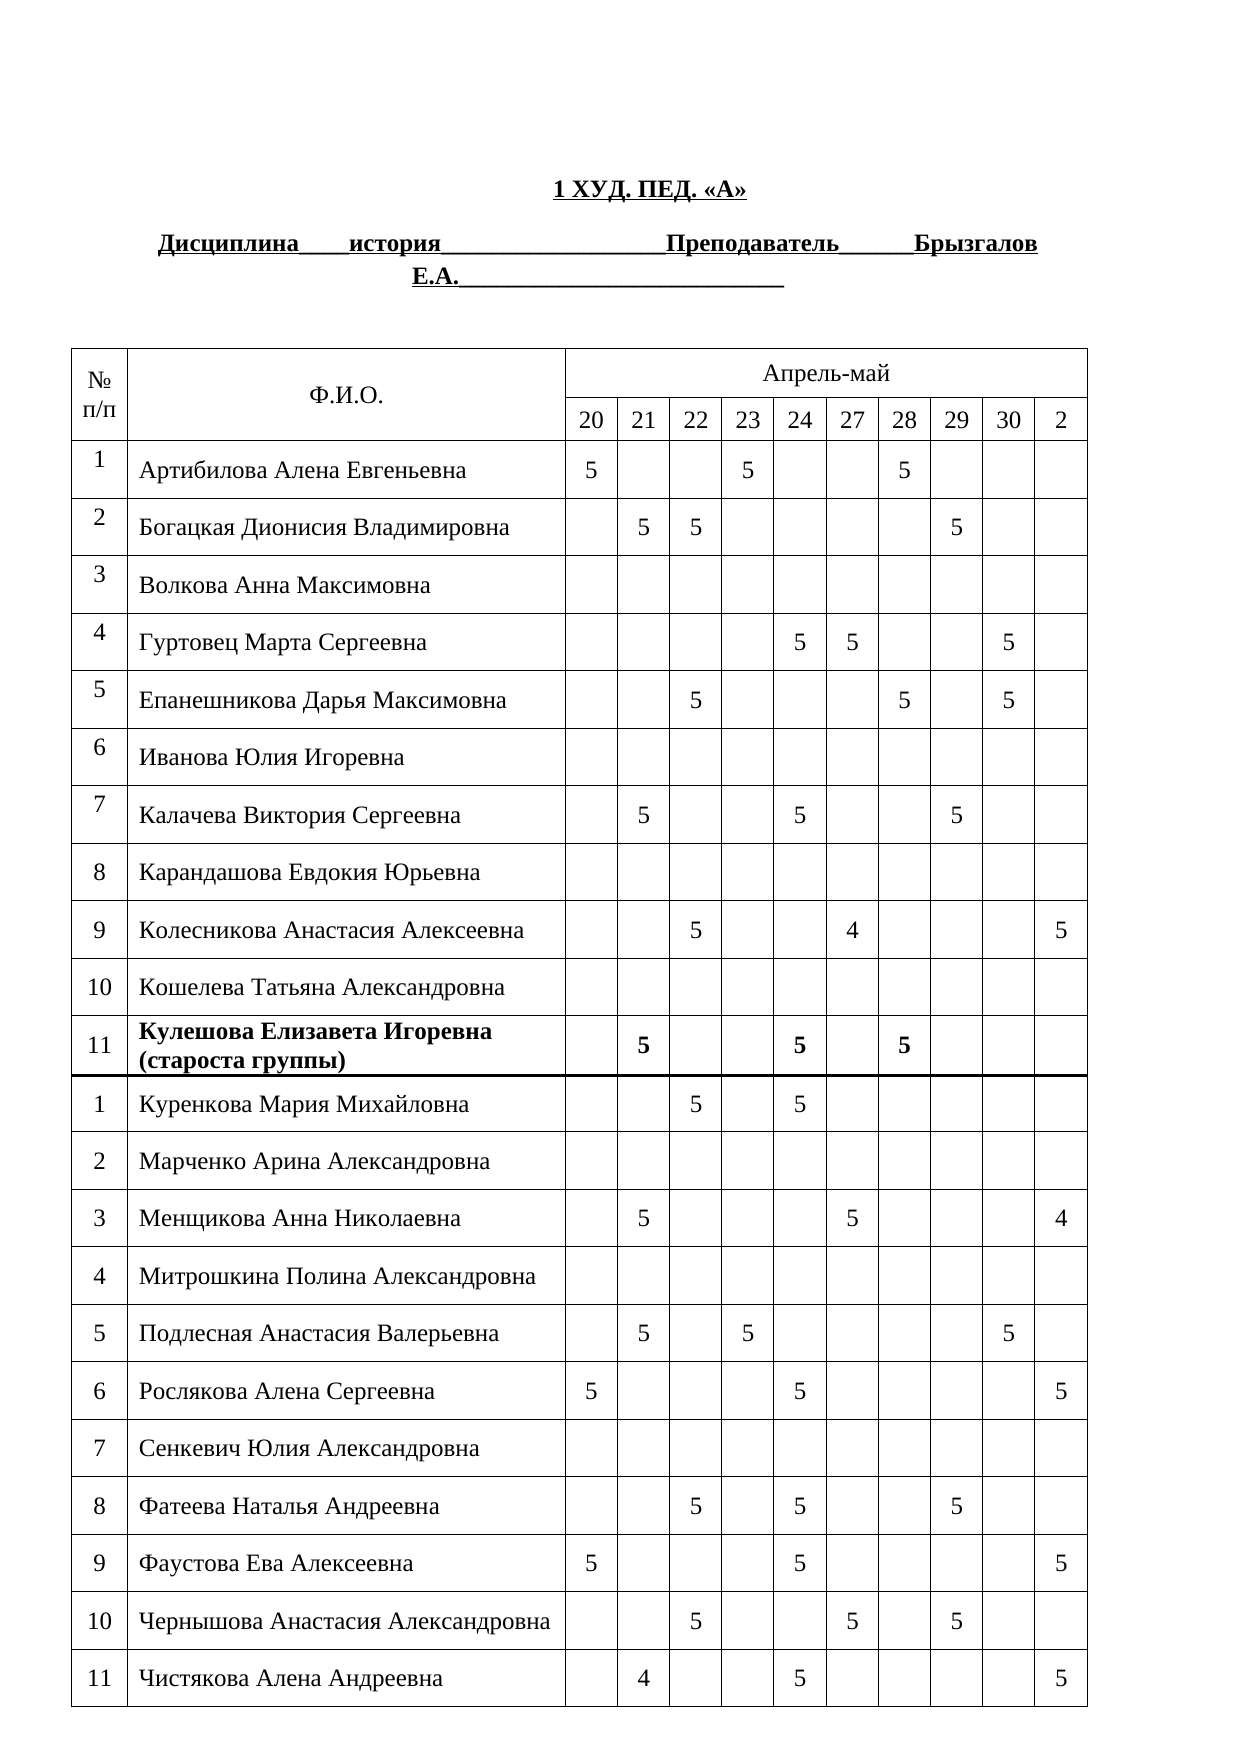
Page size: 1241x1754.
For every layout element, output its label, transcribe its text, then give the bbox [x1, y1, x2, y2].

table_cell [722, 614, 773, 670]
table_cell [618, 614, 669, 670]
table_cell 5 [722, 1305, 773, 1361]
table_cell [879, 959, 930, 1015]
table_cell [983, 1477, 1034, 1534]
table_cell 10 [72, 1592, 127, 1649]
table_cell Кулешова Елизавета Игоревна (староста группы) [128, 1016, 565, 1074]
table_cell [670, 786, 721, 843]
table_cell 5 [566, 1535, 617, 1591]
table_cell 5 [670, 1077, 721, 1131]
table_cell [931, 1420, 982, 1476]
table_cell [722, 1016, 773, 1074]
table_cell [774, 901, 826, 958]
table_cell [827, 786, 878, 843]
table_cell 4 [618, 1650, 669, 1706]
table_cell [722, 1650, 773, 1706]
table_cell [670, 1016, 721, 1074]
table_cell 4 [1035, 1190, 1087, 1246]
table_cell 22 [670, 398, 721, 440]
table_cell [983, 1132, 1034, 1189]
table_cell 1 [72, 441, 127, 498]
table_cell [722, 1477, 773, 1534]
table_cell Колесникова Анастасия Алексеевна [128, 901, 565, 958]
table_cell 5 [983, 671, 1034, 728]
table_cell [774, 959, 826, 1015]
table_cell [983, 1247, 1034, 1304]
table_cell 4 [72, 1247, 127, 1304]
table_cell [827, 729, 878, 785]
table_cell [827, 1077, 878, 1131]
table_cell [566, 556, 617, 613]
table_cell [879, 844, 930, 900]
table_cell [1035, 1077, 1087, 1131]
table_cell Рослякова Алена Сергеевна [128, 1362, 565, 1419]
table_cell [774, 1247, 826, 1304]
table_cell [774, 1132, 826, 1189]
table_cell [722, 1362, 773, 1419]
table_cell Гуртовец Марта Сергеевна [128, 614, 565, 670]
table_cell [618, 729, 669, 785]
table_cell 29 [931, 398, 982, 440]
table_cell [983, 1650, 1034, 1706]
text 1 ХУД. ПЕД. «А» [148, 174, 1152, 203]
table_cell Калачева Виктория Сергеевна [128, 786, 565, 843]
table_cell 5 [566, 1362, 617, 1419]
table_cell [618, 1247, 669, 1304]
table_cell [722, 499, 773, 555]
table_cell 5 [774, 1016, 826, 1074]
table_cell 27 [827, 398, 878, 440]
table_cell 5 [774, 1535, 826, 1591]
table_cell [722, 901, 773, 958]
table_cell 24 [774, 398, 826, 440]
table_cell [566, 1477, 617, 1534]
table_cell [983, 1190, 1034, 1246]
table_cell [983, 1592, 1034, 1649]
table_cell 11 [72, 1650, 127, 1706]
table_cell 5 [931, 1592, 982, 1649]
table_cell [983, 556, 1034, 613]
table_cell [879, 1305, 930, 1361]
table_cell [722, 786, 773, 843]
table_header № п/п [72, 349, 127, 440]
table_cell [983, 959, 1034, 1015]
table_cell [931, 1247, 982, 1304]
table_cell [670, 1362, 721, 1419]
table_cell [879, 1132, 930, 1189]
table_cell 5 [931, 1477, 982, 1534]
table_cell 5 [722, 441, 773, 498]
table_cell [774, 1190, 826, 1246]
table_cell [774, 1420, 826, 1476]
table_cell 5 [670, 901, 721, 958]
table_cell [879, 1477, 930, 1534]
table_cell [827, 1016, 878, 1074]
table_cell [566, 1305, 617, 1361]
table_cell [566, 614, 617, 670]
table_cell [618, 671, 669, 728]
table_cell [722, 671, 773, 728]
table_cell Артибилова Алена Евгеньевна [128, 441, 565, 498]
table_cell [722, 1535, 773, 1591]
table_cell [879, 1190, 930, 1246]
table_cell [774, 1305, 826, 1361]
table_cell 3 [72, 1190, 127, 1246]
table_cell [1035, 671, 1087, 728]
table_cell [983, 729, 1034, 785]
table_cell 2 [1035, 398, 1087, 440]
table_cell [931, 729, 982, 785]
table_cell [670, 441, 721, 498]
table_cell [670, 1650, 721, 1706]
table_cell [566, 786, 617, 843]
table_cell Волкова Анна Максимовна [128, 556, 565, 613]
table_cell 5 [72, 671, 127, 728]
table_cell [879, 901, 930, 958]
table_cell 5 [827, 1592, 878, 1649]
table_cell Куренкова Мария Михайловна [128, 1077, 565, 1131]
table_cell [931, 1535, 982, 1591]
table_cell [774, 556, 826, 613]
table_cell 28 [879, 398, 930, 440]
table_cell [827, 1650, 878, 1706]
table_cell 5 [618, 1016, 669, 1074]
table_cell [1035, 1592, 1087, 1649]
table_cell 7 [72, 1420, 127, 1476]
table_cell [618, 959, 669, 1015]
table_cell [566, 729, 617, 785]
table_cell [931, 1190, 982, 1246]
table_cell 5 [1035, 1650, 1087, 1706]
table_cell [670, 729, 721, 785]
table_cell 5 [879, 1016, 930, 1074]
table_cell [722, 729, 773, 785]
text Дисциплина____история__________________Преподаватель______Брызгалов Е.А.__________________________ [44, 228, 1152, 289]
table_cell [618, 1420, 669, 1476]
table_cell [931, 1016, 982, 1074]
table_cell [827, 556, 878, 613]
table_cell [1035, 786, 1087, 843]
table_cell 5 [774, 1362, 826, 1419]
table_cell [670, 556, 721, 613]
table_cell 30 [983, 398, 1034, 440]
table_cell [566, 1592, 617, 1649]
table_cell [722, 556, 773, 613]
table_cell [983, 1016, 1034, 1074]
table_cell [879, 1247, 930, 1304]
table_cell Марченко Арина Александровна [128, 1132, 565, 1189]
table_cell [983, 441, 1034, 498]
table_cell Кошелева Татьяна Александровна [128, 959, 565, 1015]
table_cell 5 [983, 1305, 1034, 1361]
table_cell [670, 614, 721, 670]
table_cell [618, 1362, 669, 1419]
table_cell [1035, 499, 1087, 555]
table_cell 20 [566, 398, 617, 440]
table_header Ф.И.О. [128, 349, 565, 440]
table_cell Чернышова Анастасия Александровна [128, 1592, 565, 1649]
table_cell 9 [72, 901, 127, 958]
table_cell [618, 1535, 669, 1591]
table_cell [722, 1247, 773, 1304]
table_cell [879, 499, 930, 555]
table_cell [670, 1247, 721, 1304]
table_cell 6 [72, 1362, 127, 1419]
table_cell Фаустова Ева Алексеевна [128, 1535, 565, 1591]
table_cell [1035, 1016, 1087, 1074]
table_cell 8 [72, 844, 127, 900]
table_cell 5 [670, 671, 721, 728]
table_cell [827, 1477, 878, 1534]
table_cell [1035, 556, 1087, 613]
table_header Апрель-май [566, 349, 1087, 397]
table_cell [931, 671, 982, 728]
table_cell [566, 1077, 617, 1131]
table_cell [827, 1362, 878, 1419]
table_cell [774, 729, 826, 785]
table_cell [983, 1362, 1034, 1419]
table_cell 5 [1035, 1362, 1087, 1419]
table_cell [774, 499, 826, 555]
table_cell [827, 499, 878, 555]
table_cell [879, 1592, 930, 1649]
table_cell [722, 1132, 773, 1189]
table_cell [931, 614, 982, 670]
table_cell 5 [670, 1592, 721, 1649]
table_cell [983, 499, 1034, 555]
table_cell [983, 1077, 1034, 1131]
table_cell [722, 1592, 773, 1649]
table_cell 10 [72, 959, 127, 1015]
table_cell 2 [72, 1132, 127, 1189]
table_cell [618, 1132, 669, 1189]
table_cell 4 [72, 614, 127, 670]
table_cell 5 [774, 1477, 826, 1534]
table_cell 4 [827, 901, 878, 958]
table_cell [566, 1190, 617, 1246]
table_cell 5 [72, 1305, 127, 1361]
table_cell [618, 1477, 669, 1534]
table_cell [722, 1190, 773, 1246]
table_cell [983, 844, 1034, 900]
table_cell [774, 671, 826, 728]
table_cell [670, 844, 721, 900]
table_cell 6 [72, 729, 127, 785]
table_cell 5 [670, 499, 721, 555]
table_cell Карандашова Евдокия Юрьевна [128, 844, 565, 900]
table_cell [827, 1420, 878, 1476]
table_cell 5 [879, 671, 930, 728]
table_cell [1035, 1305, 1087, 1361]
table_cell 5 [931, 786, 982, 843]
table_cell 5 [774, 786, 826, 843]
table_cell [1035, 1420, 1087, 1476]
table_cell 5 [618, 1305, 669, 1361]
table_cell [670, 959, 721, 1015]
table_cell [879, 1362, 930, 1419]
table_cell [566, 844, 617, 900]
table_cell [1035, 614, 1087, 670]
table_cell 8 [72, 1477, 127, 1534]
table_cell [566, 499, 617, 555]
table_cell [827, 1535, 878, 1591]
table_cell Чистякова Алена Андреевна [128, 1650, 565, 1706]
table_cell [879, 1077, 930, 1131]
table_cell [931, 901, 982, 958]
table_cell 11 [72, 1016, 127, 1074]
table_cell [774, 441, 826, 498]
table_cell [618, 556, 669, 613]
table_cell [879, 729, 930, 785]
table_cell 23 [722, 398, 773, 440]
table_cell [879, 614, 930, 670]
table_cell [566, 959, 617, 1015]
table_cell 5 [879, 441, 930, 498]
table_cell [566, 1132, 617, 1189]
table_cell [931, 1650, 982, 1706]
table_cell [618, 1077, 669, 1131]
table_cell [722, 1077, 773, 1131]
table_cell [983, 1420, 1034, 1476]
table_cell [722, 844, 773, 900]
table_cell 5 [774, 614, 826, 670]
table_cell 5 [618, 1190, 669, 1246]
table_cell [1035, 844, 1087, 900]
table_cell 5 [774, 1650, 826, 1706]
table_cell [931, 1305, 982, 1361]
table_cell [827, 441, 878, 498]
table_cell [931, 1132, 982, 1189]
table_cell [879, 1420, 930, 1476]
table_cell 21 [618, 398, 669, 440]
table_cell [931, 959, 982, 1015]
table_cell Богацкая Дионисия Владимировна [128, 499, 565, 555]
table_cell [566, 1420, 617, 1476]
table_cell [983, 786, 1034, 843]
table_cell 5 [670, 1477, 721, 1534]
table_cell Иванова Юлия Игоревна [128, 729, 565, 785]
table_cell [879, 1535, 930, 1591]
table_cell [618, 844, 669, 900]
table_cell [827, 844, 878, 900]
table_cell [566, 671, 617, 728]
table_cell [566, 1247, 617, 1304]
table_cell [566, 1650, 617, 1706]
table_cell [566, 1016, 617, 1074]
table_cell [1035, 729, 1087, 785]
table_cell [566, 901, 617, 958]
table_cell 3 [72, 556, 127, 613]
table_cell [1035, 441, 1087, 498]
table_cell 5 [827, 614, 878, 670]
table_cell 5 [618, 786, 669, 843]
table_cell [931, 441, 982, 498]
table_cell [670, 1420, 721, 1476]
table_cell [618, 441, 669, 498]
table_cell 5 [566, 441, 617, 498]
table_cell [618, 1592, 669, 1649]
table_cell Подлесная Анастасия Валерьевна [128, 1305, 565, 1361]
table_cell 5 [827, 1190, 878, 1246]
table_cell [1035, 1477, 1087, 1534]
table_cell [670, 1132, 721, 1189]
table_cell [983, 901, 1034, 958]
table_cell [1035, 959, 1087, 1015]
table_cell [931, 844, 982, 900]
table_cell [722, 1420, 773, 1476]
table_cell 7 [72, 786, 127, 843]
table_cell [827, 1305, 878, 1361]
table_cell [618, 901, 669, 958]
table_cell [879, 1650, 930, 1706]
table_cell 2 [72, 499, 127, 555]
table_cell [774, 1592, 826, 1649]
table_cell [1035, 1247, 1087, 1304]
table_cell 5 [983, 614, 1034, 670]
table_cell Менщикова Анна Николаевна [128, 1190, 565, 1246]
table_cell Сенкевич Юлия Александровна [128, 1420, 565, 1476]
table_cell 5 [1035, 901, 1087, 958]
table_cell [670, 1190, 721, 1246]
table_cell [931, 1362, 982, 1419]
table_cell 5 [774, 1077, 826, 1131]
table_cell 5 [618, 499, 669, 555]
table_cell Епанешникова Дарья Максимовна [128, 671, 565, 728]
table_cell [722, 959, 773, 1015]
table_cell [879, 556, 930, 613]
table_cell [931, 1077, 982, 1131]
table_cell [879, 786, 930, 843]
table_cell Фатеева Наталья Андреевна [128, 1477, 565, 1534]
table_cell [827, 671, 878, 728]
table_cell 9 [72, 1535, 127, 1591]
table_cell 1 [72, 1077, 127, 1131]
table_cell [827, 1132, 878, 1189]
table_cell [931, 556, 982, 613]
table_cell [827, 959, 878, 1015]
table_cell [670, 1535, 721, 1591]
table_cell [670, 1305, 721, 1361]
table_cell 5 [1035, 1535, 1087, 1591]
table_cell 5 [931, 499, 982, 555]
table_cell [827, 1247, 878, 1304]
table_cell Митрошкина Полина Александровна [128, 1247, 565, 1304]
table_cell [1035, 1132, 1087, 1189]
table_cell [774, 844, 826, 900]
table_cell [983, 1535, 1034, 1591]
